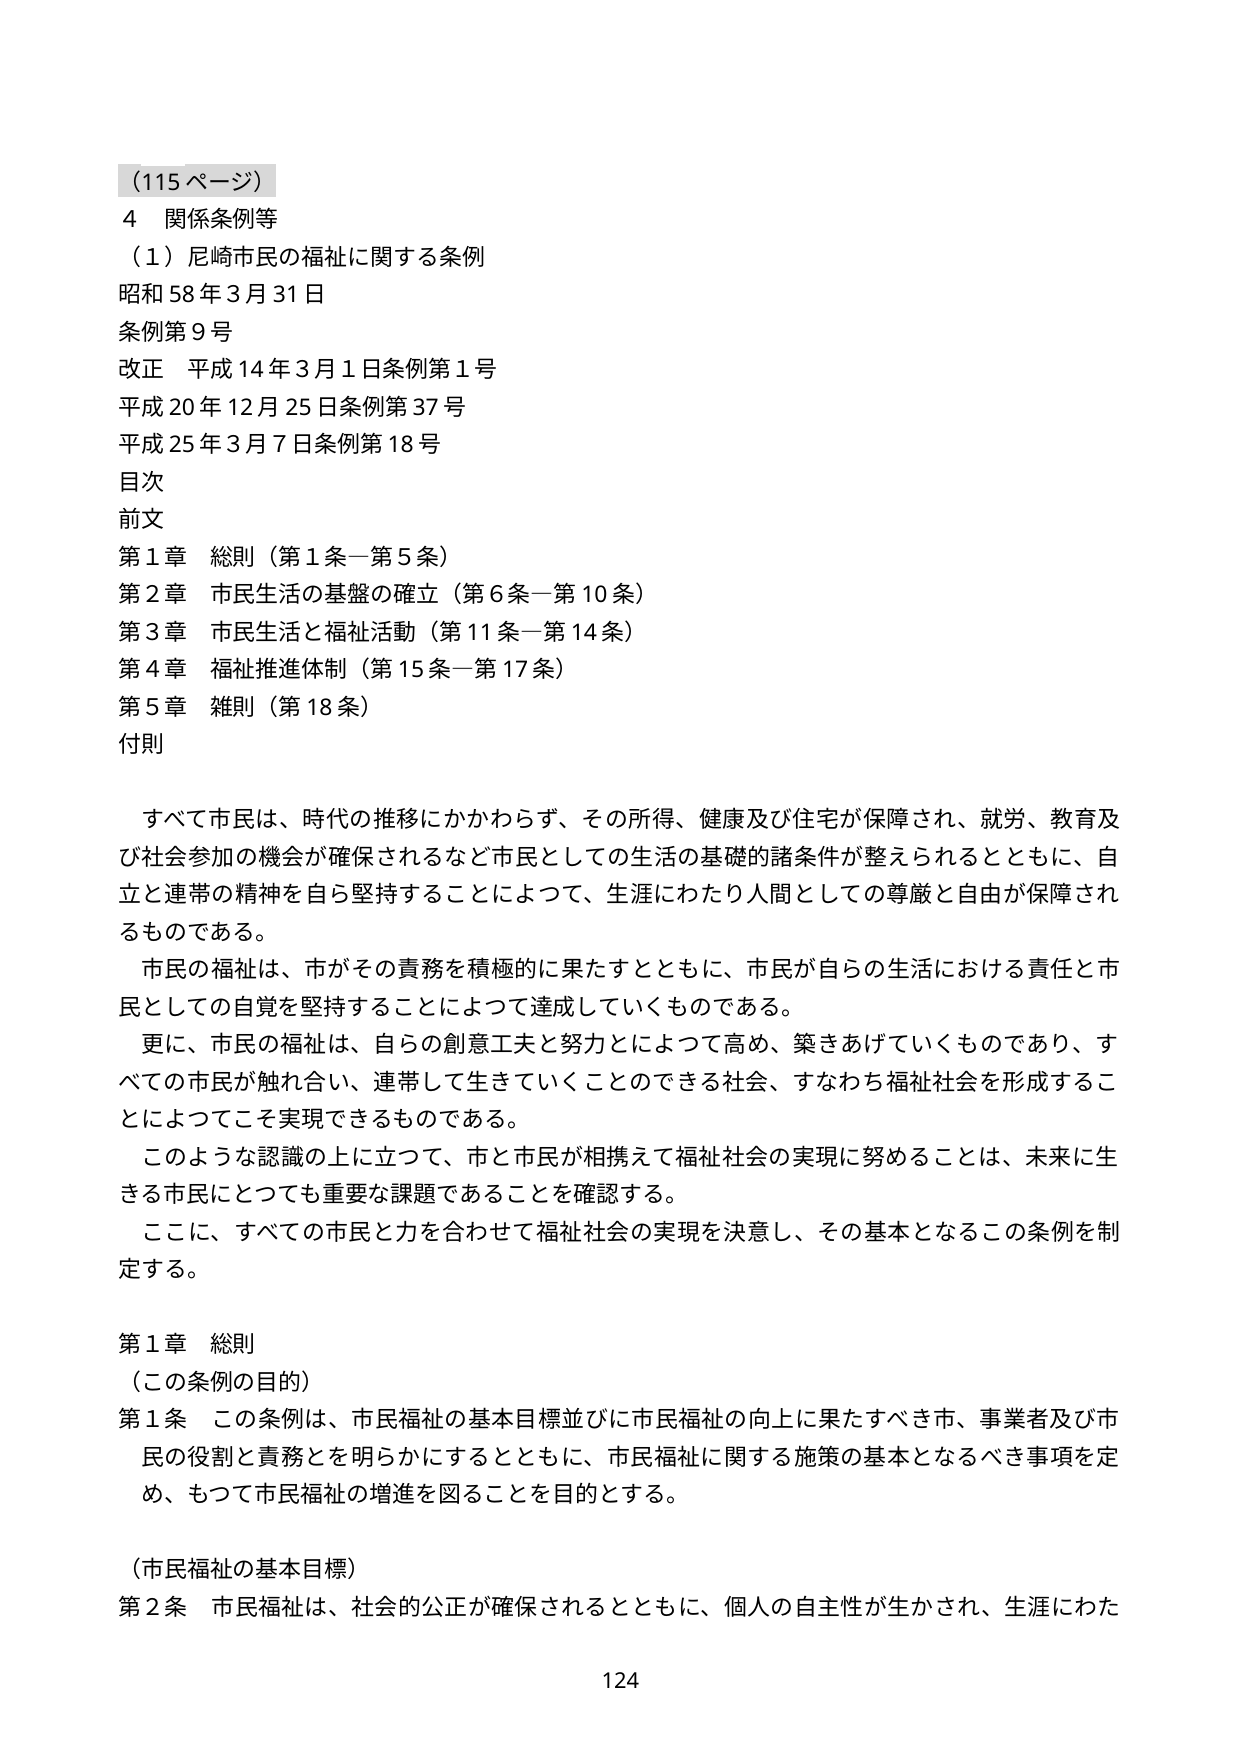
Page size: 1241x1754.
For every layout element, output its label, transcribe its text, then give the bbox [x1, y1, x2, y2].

text 第１章 総則（第１条―第５条） [118, 537, 1122, 574]
text 更に、市民の福祉は、自らの創意工夫と努力とによつて高め、築きあげていくものであり、すべての市民が触れ合い、連帯して生きていくことのできる社会、すなわち福祉社会を形成することによつてこそ実現できるものである。 [118, 1024, 1122, 1137]
text ここに、すべての市民と力を合わせて福祉社会の実現を決意し、その基本となるこの条例を制定する。 [118, 1212, 1122, 1287]
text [118, 1587, 1122, 1624]
text 平成20年12月25日条例第37号 [118, 387, 1122, 424]
text 平成25年３月７日条例第18号 [118, 424, 1122, 462]
text 第５章 雑則（第18条） [118, 687, 1122, 724]
text 第４章 福祉推進体制（第15条―第17条） [118, 649, 1122, 687]
text すべて市民は、時代の推移にかかわらず、その所得、健康及び住宅が保障され、就労、教育及び社会参加の機会が確保されるなど市民としての生活の基礎的諸条件が整えられるとともに、自立と連帯の精神を自ら堅持することによつて、生涯にわたり人間としての尊厳と自由が保障されるものである。 [118, 799, 1122, 949]
text 条例第９号 [118, 312, 1122, 349]
text （115ページ） [118, 162, 1122, 199]
text 第３章 市民生活と福祉活動（第11条―第14条） [118, 612, 1122, 649]
text 第２章 市民生活の基盤の確立（第６条―第10条） [118, 574, 1122, 612]
text （市民福祉の基本目標） [118, 1549, 1122, 1587]
text 改正 平成14年３月１日条例第１号 [118, 349, 1122, 387]
text 前文 [118, 499, 1122, 537]
text このような認識の上に立つて、市と市民が相携えて福祉社会の実現に努めることは、未来に生きる市民にとつても重要な課題であることを確認する。 [118, 1137, 1122, 1212]
text 昭和58年３月31日 [118, 274, 1122, 312]
text 市民の福祉は、市がその責務を積極的に果たすとともに、市民が自らの生活における責任と市民としての自覚を堅持することによつて達成していくものである。 [118, 949, 1122, 1024]
text 目次 [118, 462, 1122, 499]
text 第１章 総則 [118, 1324, 1122, 1362]
subtitle ４ 関係条例等 [118, 199, 1122, 237]
text 第１条 この条例は、市民福祉の基本目標並びに市民福祉の向上に果たすべき市、事業者及び市民の役割と責務とを明らかにするとともに、市民福祉に関する施策の基本となるべき事項を定め、もつて市民福祉の増進を図ることを目的とする。 [118, 1399, 1122, 1512]
text （この条例の目的） [118, 1362, 1122, 1399]
text 付則 [118, 724, 1122, 762]
text （１）尼崎市民の福祉に関する条例 [118, 237, 1122, 274]
